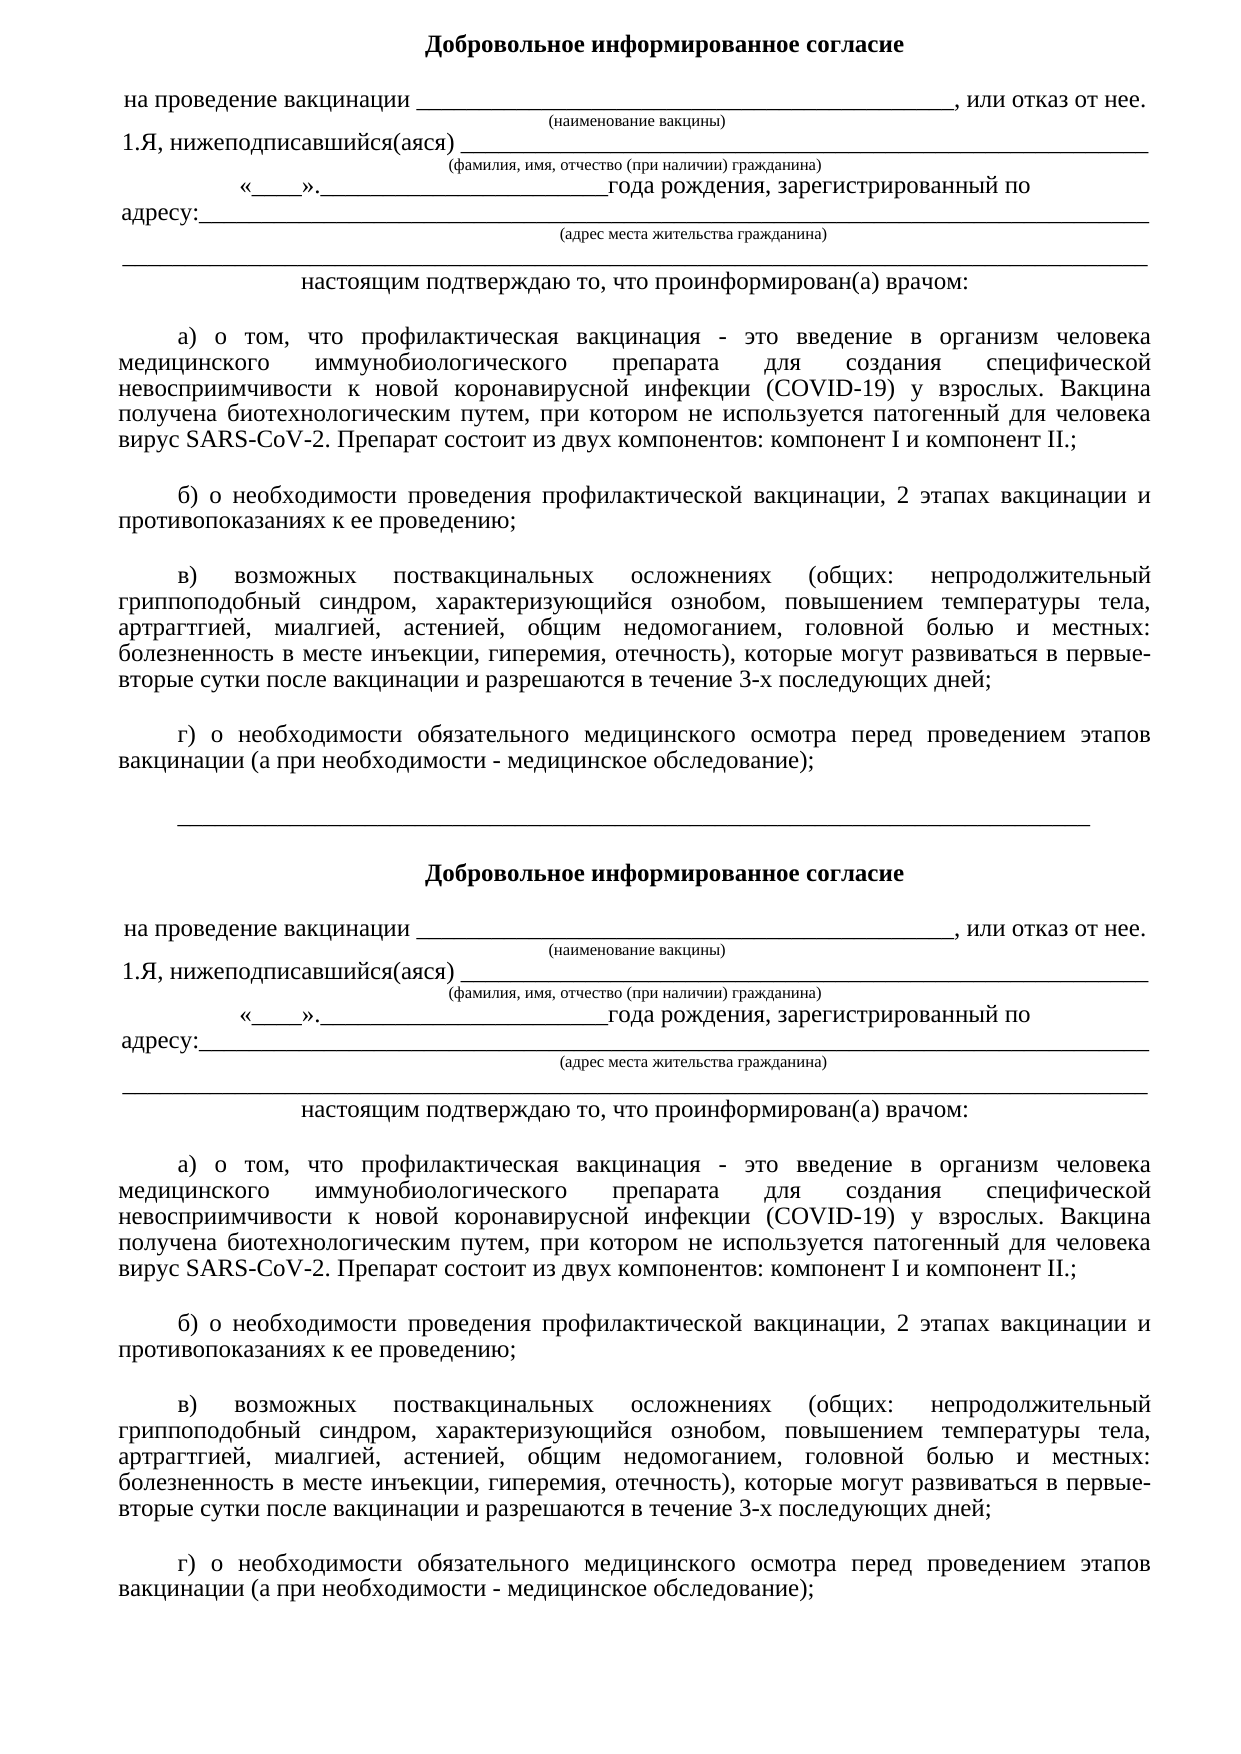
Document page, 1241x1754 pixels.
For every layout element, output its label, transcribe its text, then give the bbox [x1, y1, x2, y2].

text Добровольное информированное согласие [118, 858, 1152, 887]
text б) о необходимости проведения профилактической вакцинации, 2 этапах вакцинации и противопоказаниях к ее проведению; [118, 482, 1152, 534]
text в) возможных поствакцинальных осложнениях (общих: непродолжительный гриппоподобный синдром, характеризующийся ознобом, повышением температуры тела, артрагтгией, миалгией, астенией, общим недомоганием, головной болью и местных: болезненность в месте инъекции, гиперемия, отечность), которые могут развиваться в первые-вторые сутки после вакцинации и разрешаются в течение 3-х последующих дней; [118, 563, 1152, 693]
text а) о том, что профилактическая вакцинация - это введение в организм человека медицинского иммунобиологического препарата для создания специфической невосприимчивости к новой коронавирусной инфекции (COVID-19) у взрослых. Вакцина получена биотехнологическим путем, при котором не используется патогенный для человека вирус SARS-CoV-2. Препарат состоит из двух компонентов: компонент I и компонент II.; [118, 324, 1152, 453]
text а) о том, что профилактическая вакцинация - это введение в организм человека медицинского иммунобиологического препарата для создания специфической невосприимчивости к новой коронавирусной инфекции (COVID-19) у взрослых. Вакцина получена биотехнологическим путем, при котором не используется патогенный для человека вирус SARS-CoV-2. Препарат состоит из двух компонентов: компонент I и компонент II.; [118, 1152, 1152, 1282]
text г) о необходимости обязательного медицинского осмотра перед проведением этапов вакцинации (а при необходимости - медицинское обследование); [118, 722, 1152, 774]
text _________________________________________________________________________ [118, 803, 1152, 829]
text на проведение вакцинации ___________________________________________, или отказ от нее. (наименование вакцины) 1.Я, нижеподписавшийся(аяся) _______________________________________________________ (фамилия, имя, отчество (при наличии) гражданина) «____»._______________________года рождения, зарегистрированный по адресу:____________________________________________________________________________ (адрес места жительства гражданина) __________________________________________________________________________________ настоящим подтверждаю то, что проинформирован(а) врачом: [118, 87, 1152, 294]
text на проведение вакцинации ___________________________________________, или отказ от нее. (наименование вакцины) 1.Я, нижеподписавшийся(аяся) _______________________________________________________ (фамилия, имя, отчество (при наличии) гражданина) «____»._______________________года рождения, зарегистрированный по адресу:____________________________________________________________________________ (адрес места жительства гражданина) __________________________________________________________________________________ настоящим подтверждаю то, что проинформирован(а) врачом: [118, 916, 1152, 1123]
text в) возможных поствакцинальных осложнениях (общих: непродолжительный гриппоподобный синдром, характеризующийся ознобом, повышением температуры тела, артрагтгией, миалгией, астенией, общим недомоганием, головной болью и местных: болезненность в месте инъекции, гиперемия, отечность), которые могут развиваться в первые-вторые сутки после вакцинации и разрешаются в течение 3-х последующих дней; [118, 1392, 1152, 1521]
text г) о необходимости обязательного медицинского осмотра перед проведением этапов вакцинации (а при необходимости - медицинское обследование); [118, 1551, 1152, 1602]
text б) о необходимости проведения профилактической вакцинации, 2 этапах вакцинации и противопоказаниях к ее проведению; [118, 1311, 1152, 1363]
text Добровольное информированное согласие [118, 29, 1152, 58]
